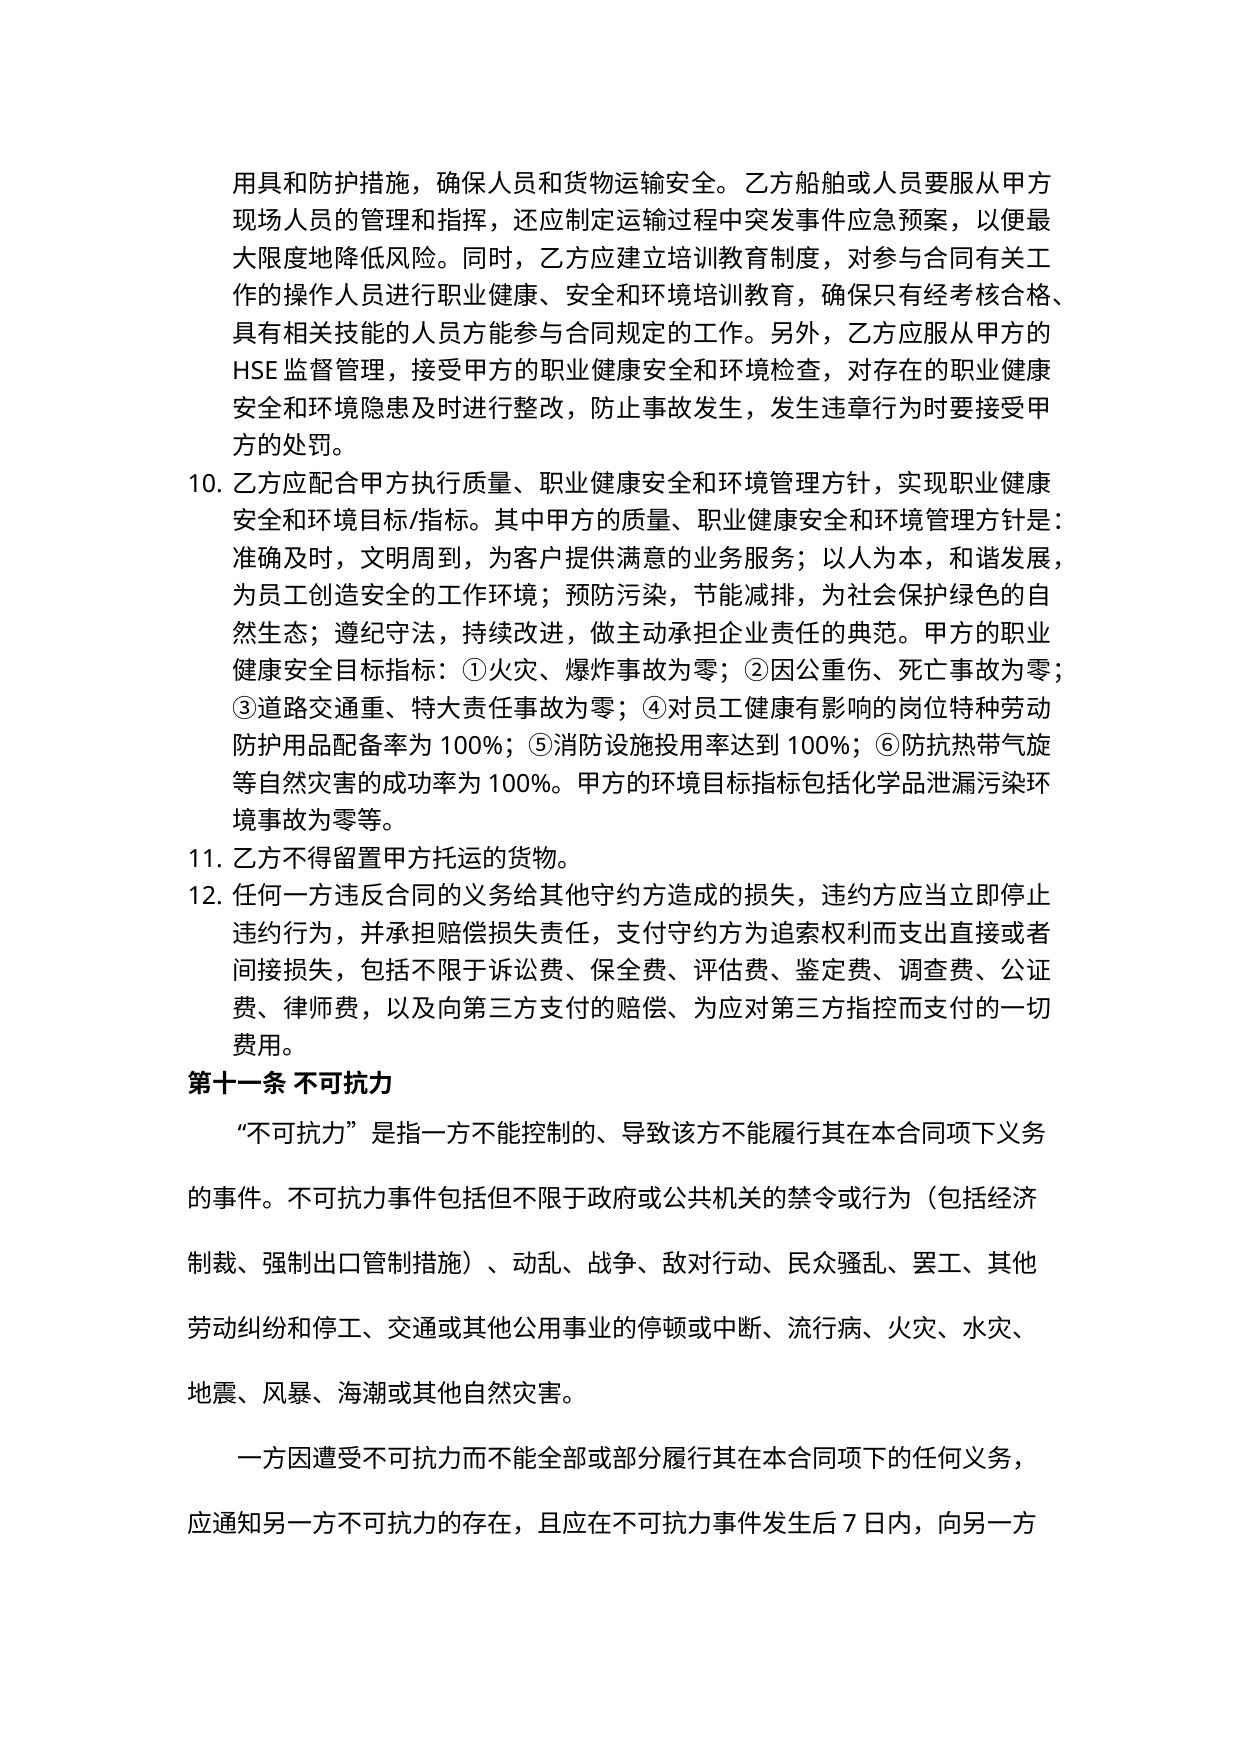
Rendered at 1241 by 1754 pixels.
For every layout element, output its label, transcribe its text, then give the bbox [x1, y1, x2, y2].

text “不可抗力”是指一方不能控制的、导致该方不能履行其在本合同项下义务的事件。不可抗力事件包括但不限于政府或公共机关的禁令或行为（包括经济制裁、强制出口管制措施）、动乱、战争、敌对行动、民众骚乱、罢工、其他劳动纠纷和停工、交通或其他公用事业的停顿或中断、流行病、火灾、水灾、地震、风暴、海潮或其他自然灾害。 [187, 1099, 1053, 1424]
text 第十一条 不可抗力 [187, 1062, 1053, 1099]
list 乙方不得留置甲方托运的货物。 [187, 837, 1053, 874]
list 乙方应配合甲方执行质量、职业健康安全和环境管理方针，实现职业健康安全和环境目标/指标。其中甲方的质量、职业健康安全和环境管理方针是：准确及时，文明周到，为客户提供满意的业务服务；以人为本，和谐发展，为员工创造安全的工作环境；预防污染，节能减排，为社会保护绿色的自然生态；遵纪守法，持续改进，做主动承担企业责任的典范。甲方的职业健康安全目标指标：①火灾、爆炸事故为零；②因公重伤、死亡事故为零；③道路交通重、特大责任事故为零；④对员工健康有影响的岗位特种劳动防护用品配备率为100%；⑤消防设施投用率达到100%；⑥防抗热带气旋等自然灾害的成功率为100%。甲方的环境目标指标包括化学品泄漏污染环境事故为零等。 [187, 462, 1053, 837]
list 任何一方违反合同的义务给其他守约方造成的损失，违约方应当立即停止违约行为，并承担赔偿损失责任，支付守约方为追索权利而支出直接或者间接损失，包括不限于诉讼费、保全费、评估费、鉴定费、调查费、公证费、律师费，以及向第三方支付的赔偿、为应对第三方指控而支付的一切费用。 [187, 874, 1053, 1062]
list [187, 162, 1053, 462]
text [187, 1424, 1053, 1554]
